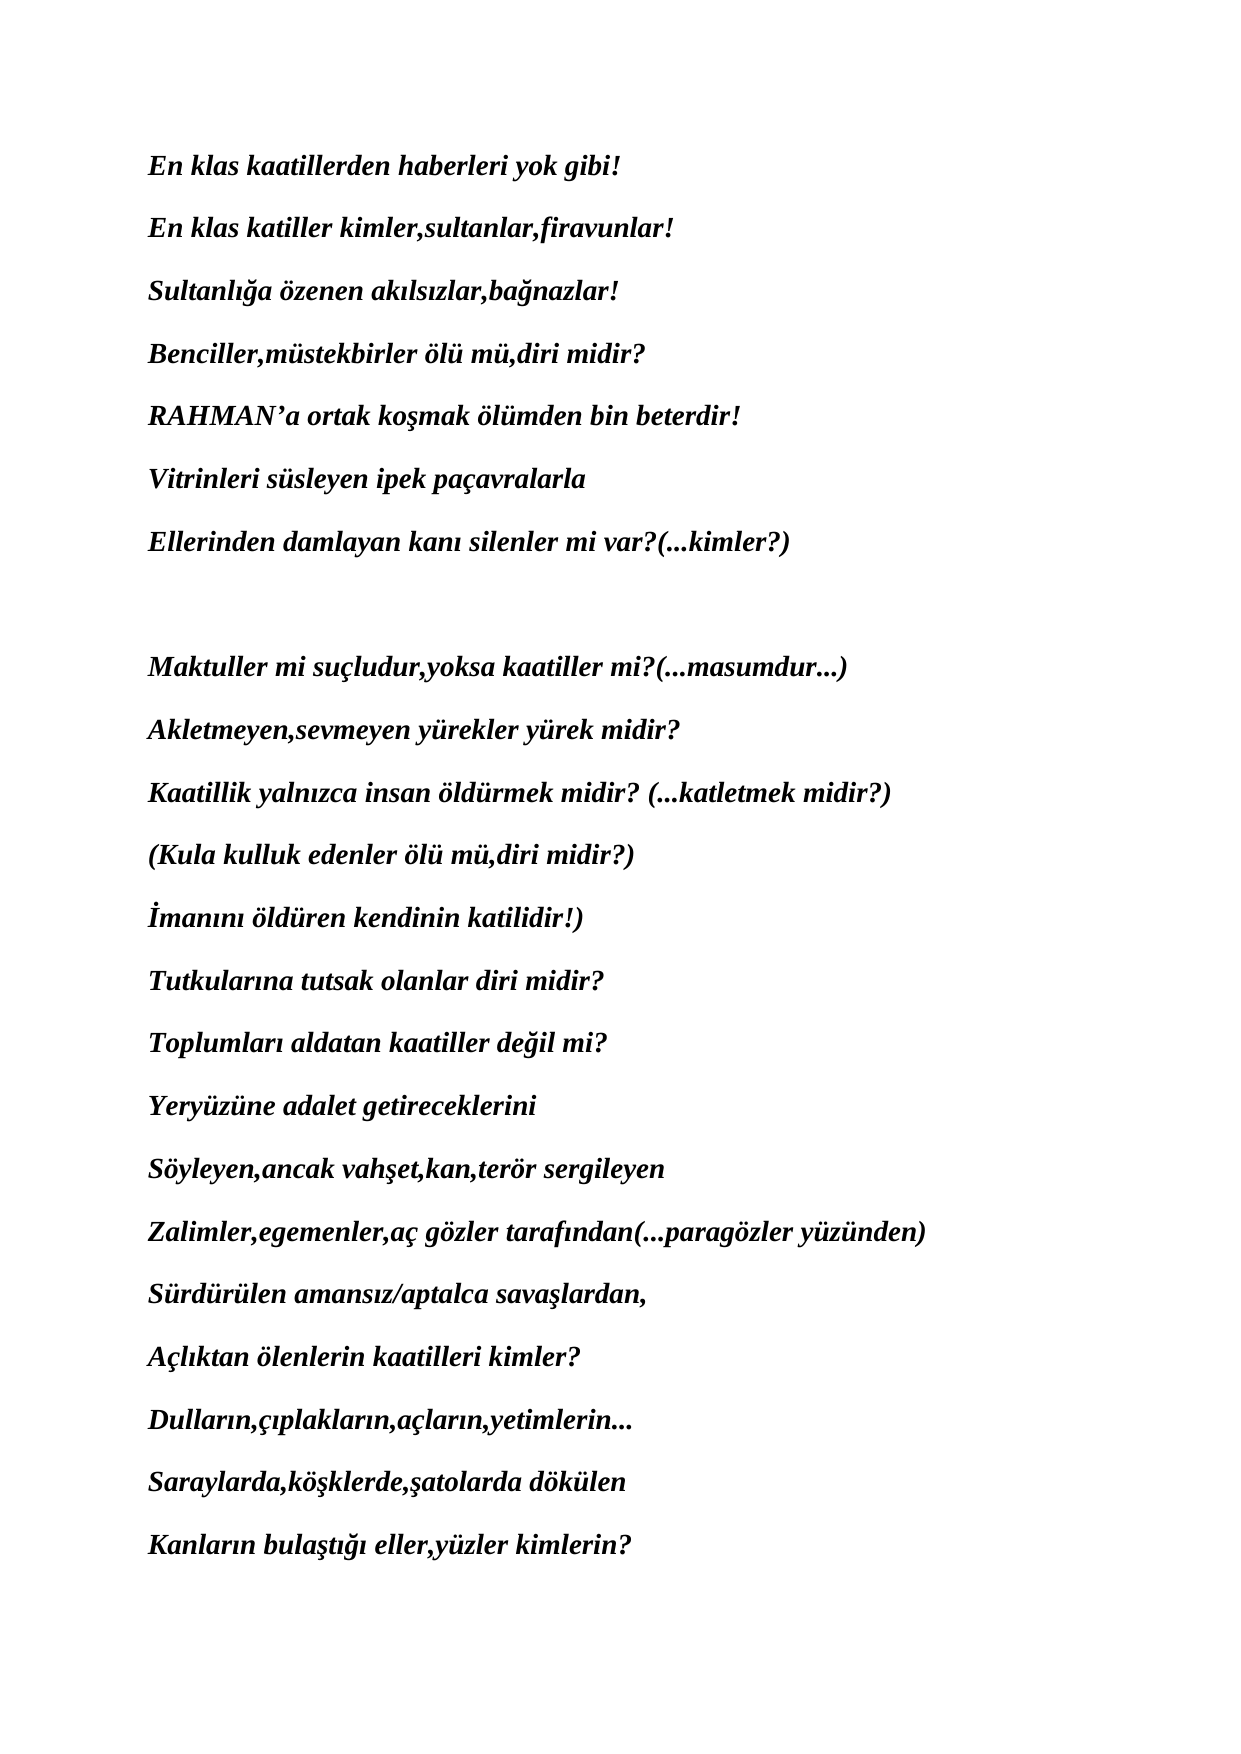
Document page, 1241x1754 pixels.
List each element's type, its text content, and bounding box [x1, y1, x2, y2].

text Sultanlığa özenen akılsızlar,bağnazlar! [148, 273, 1093, 307]
text Dulların,çıplakların,açların,yetimlerin... [148, 1402, 1093, 1435]
text Vitrinleri süsleyen ipek paçavralarla [148, 461, 1093, 495]
text En klas katiller kimler,sultanlar,firavunlar! [148, 210, 1093, 244]
text Kaatillik yalnızca insan öldürmek midir? (...katletmek midir?) [148, 775, 1093, 808]
text Ellerinden damlayan kanı silenler mi var?(...kimler?) [148, 524, 1093, 557]
text Akletmeyen,sevmeyen yürekler yürek midir? [148, 712, 1093, 746]
text Yeryüzüne adalet getireceklerini [148, 1088, 1093, 1122]
text Toplumları aldatan kaatiller değil mi? [148, 1026, 1093, 1059]
text (Kula kulluk edenler ölü mü,diri midir?) [148, 837, 1093, 871]
text RAHMAN’a ortak koşmak ölümden bin beterdir! [148, 398, 1093, 432]
text Zalimler,egemenler,aç gözler tarafından(...paragözler yüzünden) [148, 1214, 1093, 1247]
text En klas kaatillerden haberleri yok gibi! [148, 148, 1093, 181]
text Saraylarda,köşklerde,şatolarda dökülen [148, 1464, 1093, 1498]
text Maktuller mi suçludur,yoksa kaatiller mi?(...masumdur...) [148, 649, 1093, 683]
text Benciller,müstekbirler ölü mü,diri midir? [148, 336, 1093, 369]
text Sürdürülen amansız/aptalca savaşlardan, [148, 1276, 1093, 1310]
text Kanların bulaştığı eller,yüzler kimlerin? [148, 1527, 1093, 1561]
text Tutkularına tutsak olanlar diri midir? [148, 963, 1093, 996]
text İmanını öldüren kendinin katilidir!) [148, 900, 1093, 934]
text Söyleyen,ancak vahşet,kan,terör sergileyen [148, 1151, 1093, 1184]
text Açlıktan ölenlerin kaatilleri kimler? [148, 1339, 1093, 1373]
